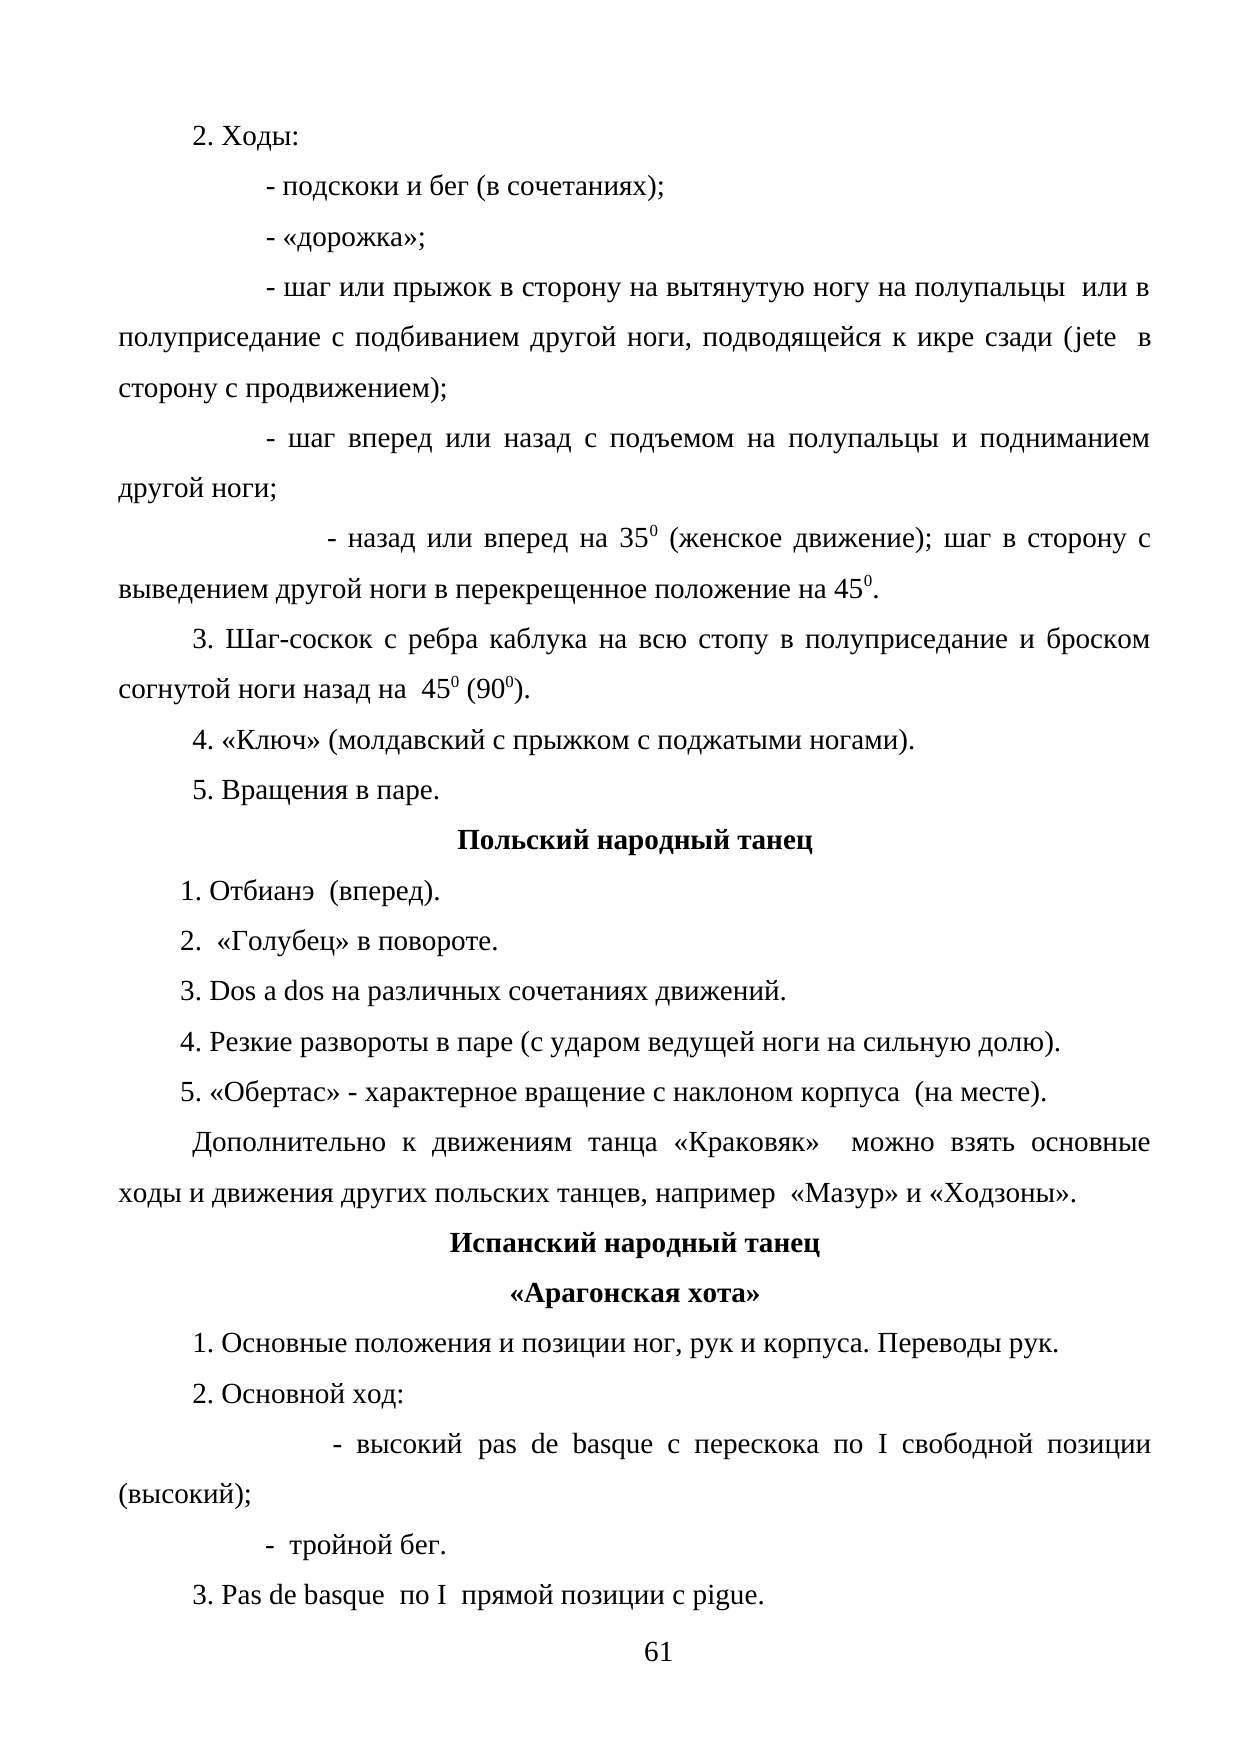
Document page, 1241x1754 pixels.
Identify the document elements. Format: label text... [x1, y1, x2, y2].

text - подскоки и бег (в сочетаниях); [118, 168, 1152, 202]
text 3. Шаг-соскок с ребра каблука на всю стопу в полуприседание и броском согнутой ноги назад на 450 (900). [118, 621, 1152, 705]
text 1. Основные положения и позиции ног, рук и корпуса. Переводы рук. [118, 1326, 1152, 1359]
text 4. «Ключ» (молдавский с прыжком с поджатыми ногами). [118, 722, 1152, 755]
text 3. Dos a dos на различных сочетаниях движений. [118, 973, 1152, 1007]
text 5. «Обертас» - характерное вращение с наклоном корпуса (на месте). [118, 1074, 1152, 1108]
text - высокий pas de basque с перескока по I свободной позиции (высокий); [118, 1426, 1152, 1510]
text Дополнительно к движениям танца «Краковяк» можно взять основные ходы и движения других польских танцев, например «Мазур» и «Ходзоны». [118, 1124, 1152, 1208]
text - назад или вперед на 350 (женское движение); шаг в сторону с выведением другой ноги в перекрещенное положение на 450. [118, 521, 1152, 604]
text 5. Вращения в паре. [118, 772, 1152, 806]
text Испанский народный танец [118, 1225, 1152, 1258]
text «Арагонская хота» [118, 1275, 1152, 1309]
text 2. Основной ход: [118, 1376, 1152, 1409]
text 3. Рas de basque по I прямой позиции с pigue. [118, 1577, 1152, 1611]
text - «дорожка»; [118, 219, 1152, 252]
text - шаг вперед или назад с подъемом на полупальцы и подниманием другой ноги; [118, 420, 1152, 504]
text - шаг или прыжок в сторону на вытянутую ногу на полупальцы или в полуприседание с подбиванием другой ноги, подводящейся к икре сзади (jete в сторону с продвижением); [118, 269, 1152, 403]
text Польский народный танец [118, 822, 1152, 856]
text 2. Ходы: [118, 118, 1152, 152]
text 4. Резкие развороты в паре (с ударом ведущей ноги на сильную долю). [118, 1024, 1152, 1057]
text 2. «Голубец» в повороте. [118, 923, 1152, 957]
text 1. Отбианэ (вперед). [118, 873, 1152, 906]
text - тройной бег. [118, 1527, 1152, 1560]
